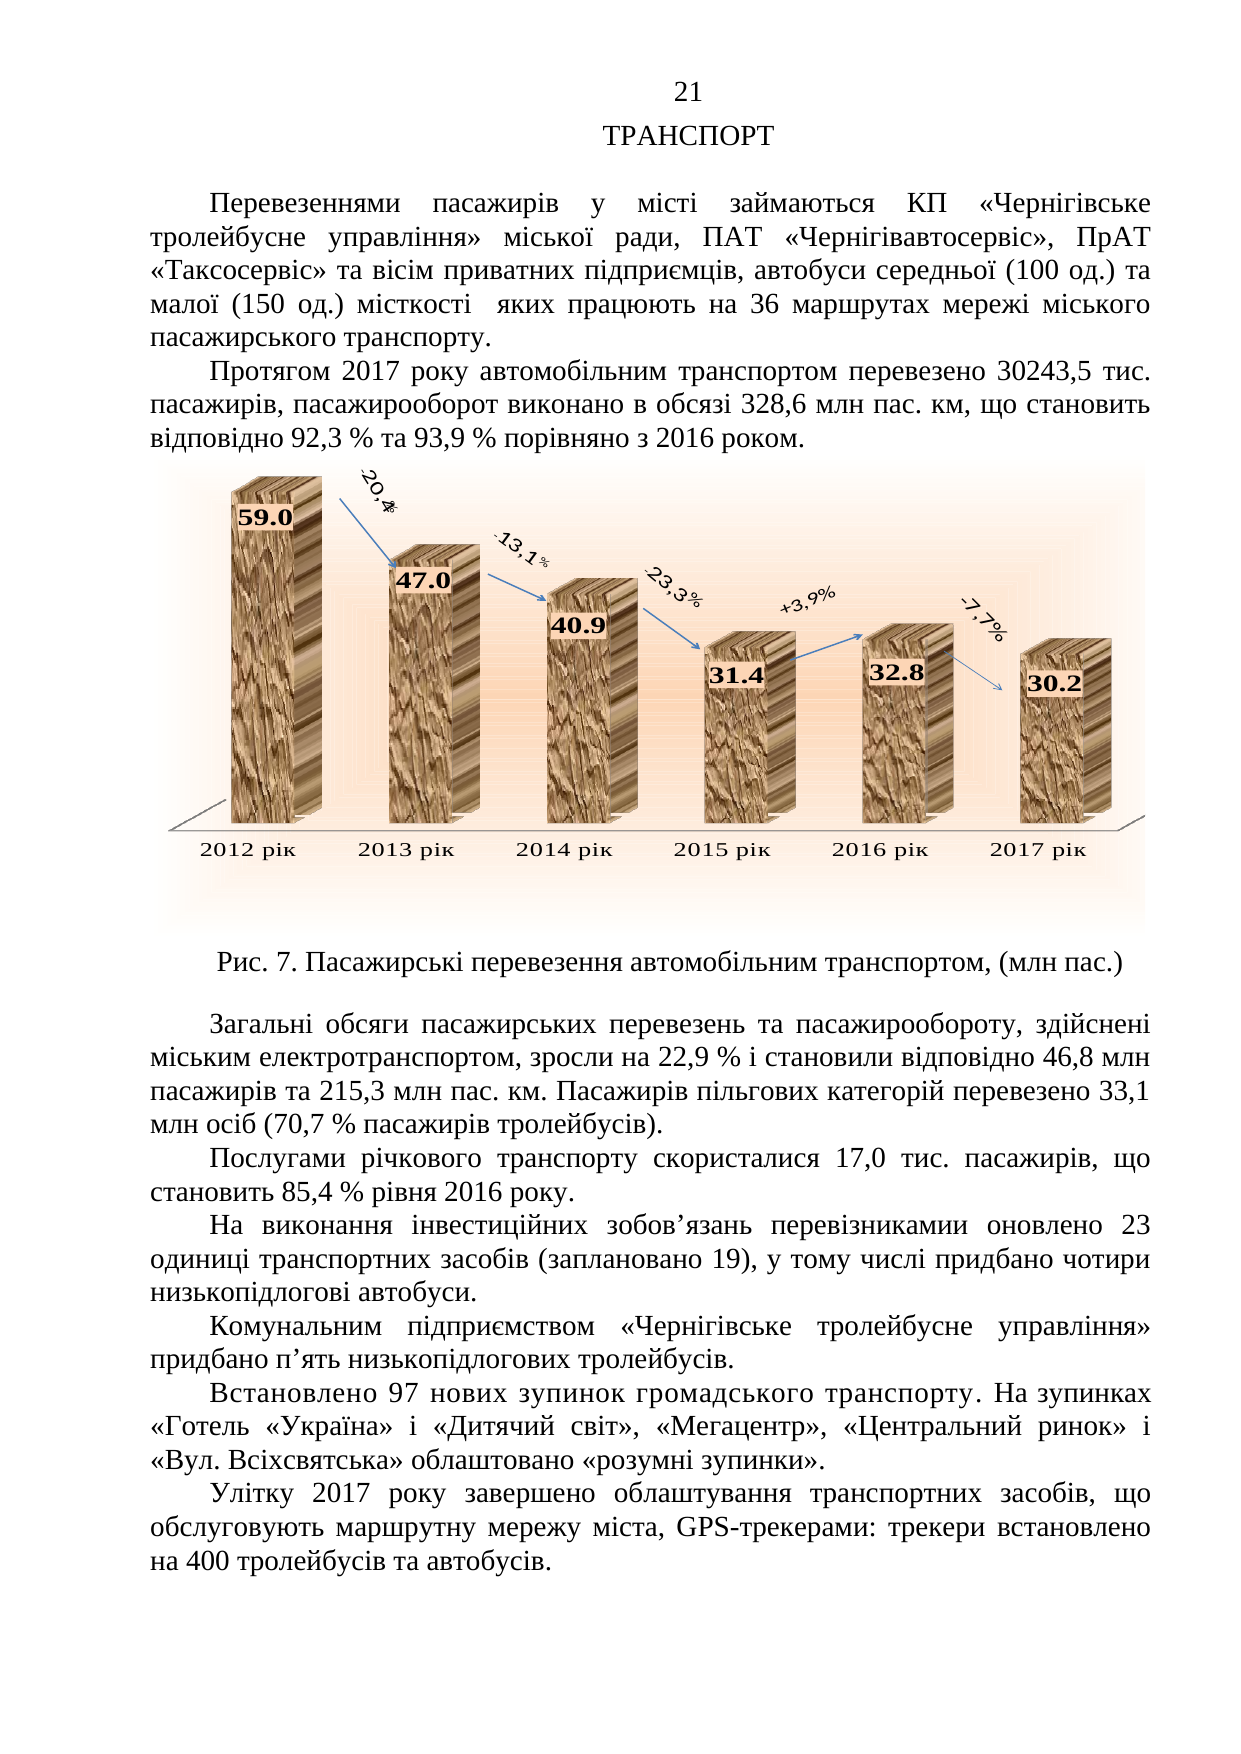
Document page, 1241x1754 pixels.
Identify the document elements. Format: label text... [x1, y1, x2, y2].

text На виконання інвестиційних зобов’язань перевізникамии оновлено 23 одиниці транспортних засобів (заплановано 19), у тому числі придбано чотири низькопідлогові автобуси. [150, 1207, 1152, 1308]
text ТРАНСПОРТ [150, 118, 1152, 152]
text Загальні обсяги пасажирських перевезень та пасажирообороту, здійснені міським електротранспортом, зросли на 22,9 % і становили відповідно 46,8 млн пасажирів та 215,3 млн пас. км. Пасажирів пільгових категорій перевезено 33,1 млн осіб (70,7 % пасажирів тролейбусів). [150, 1006, 1152, 1140]
text Перевезеннями пасажирів у місті займаються КП «Чернігівське тролейбусне управління» міської ради, ПАТ «Чернігівавтосервіс», ПрАТ «Таксосервіс» та вісім приватних підприємців, автобуси середньої (100 од.) та малої (150 од.) місткості яких працюють на 36 маршрутах мережі міського пасажирського транспорту. [150, 185, 1152, 353]
text Протягом 2017 року автомобільним транспортом перевезено 30243,5 тис. пасажирів, пасажирооборот виконано в обсязі 328,6 млн пас. км, що становить відповідно 92,3 % та 93,9 % порівняно з 2016 роком. [150, 353, 1152, 453]
text Улітку 2017 року завершено облаштування транспортних засобів, що обслуговують маршрутну мережу міста, GPS-трекерами: трекери встановлено на 400 тролейбусів та автобусів. [150, 1476, 1152, 1576]
text Послугами річкового транспорту скористалися 17,0 тис. пасажирів, що становить 85,4 % рівня 2016 року. [150, 1140, 1152, 1207]
text Комунальним підприємством «Чернігівське тролейбусне управління» придбано п’ять низькопідлогових тролейбусів. [150, 1308, 1152, 1375]
text Рис. 7. Пасажирські перевезення автомобільним транспортом, (млн пас.) [150, 944, 1152, 977]
text Встановлено 97 нових зупинок громадського транспорту. На зупинках «Готель «Україна» і «Дитячий світ», «Мегацентр», «Центральний ринок» і «Вул. Всіхсвятська» облаштовано «розумні зупинки». [150, 1375, 1152, 1476]
